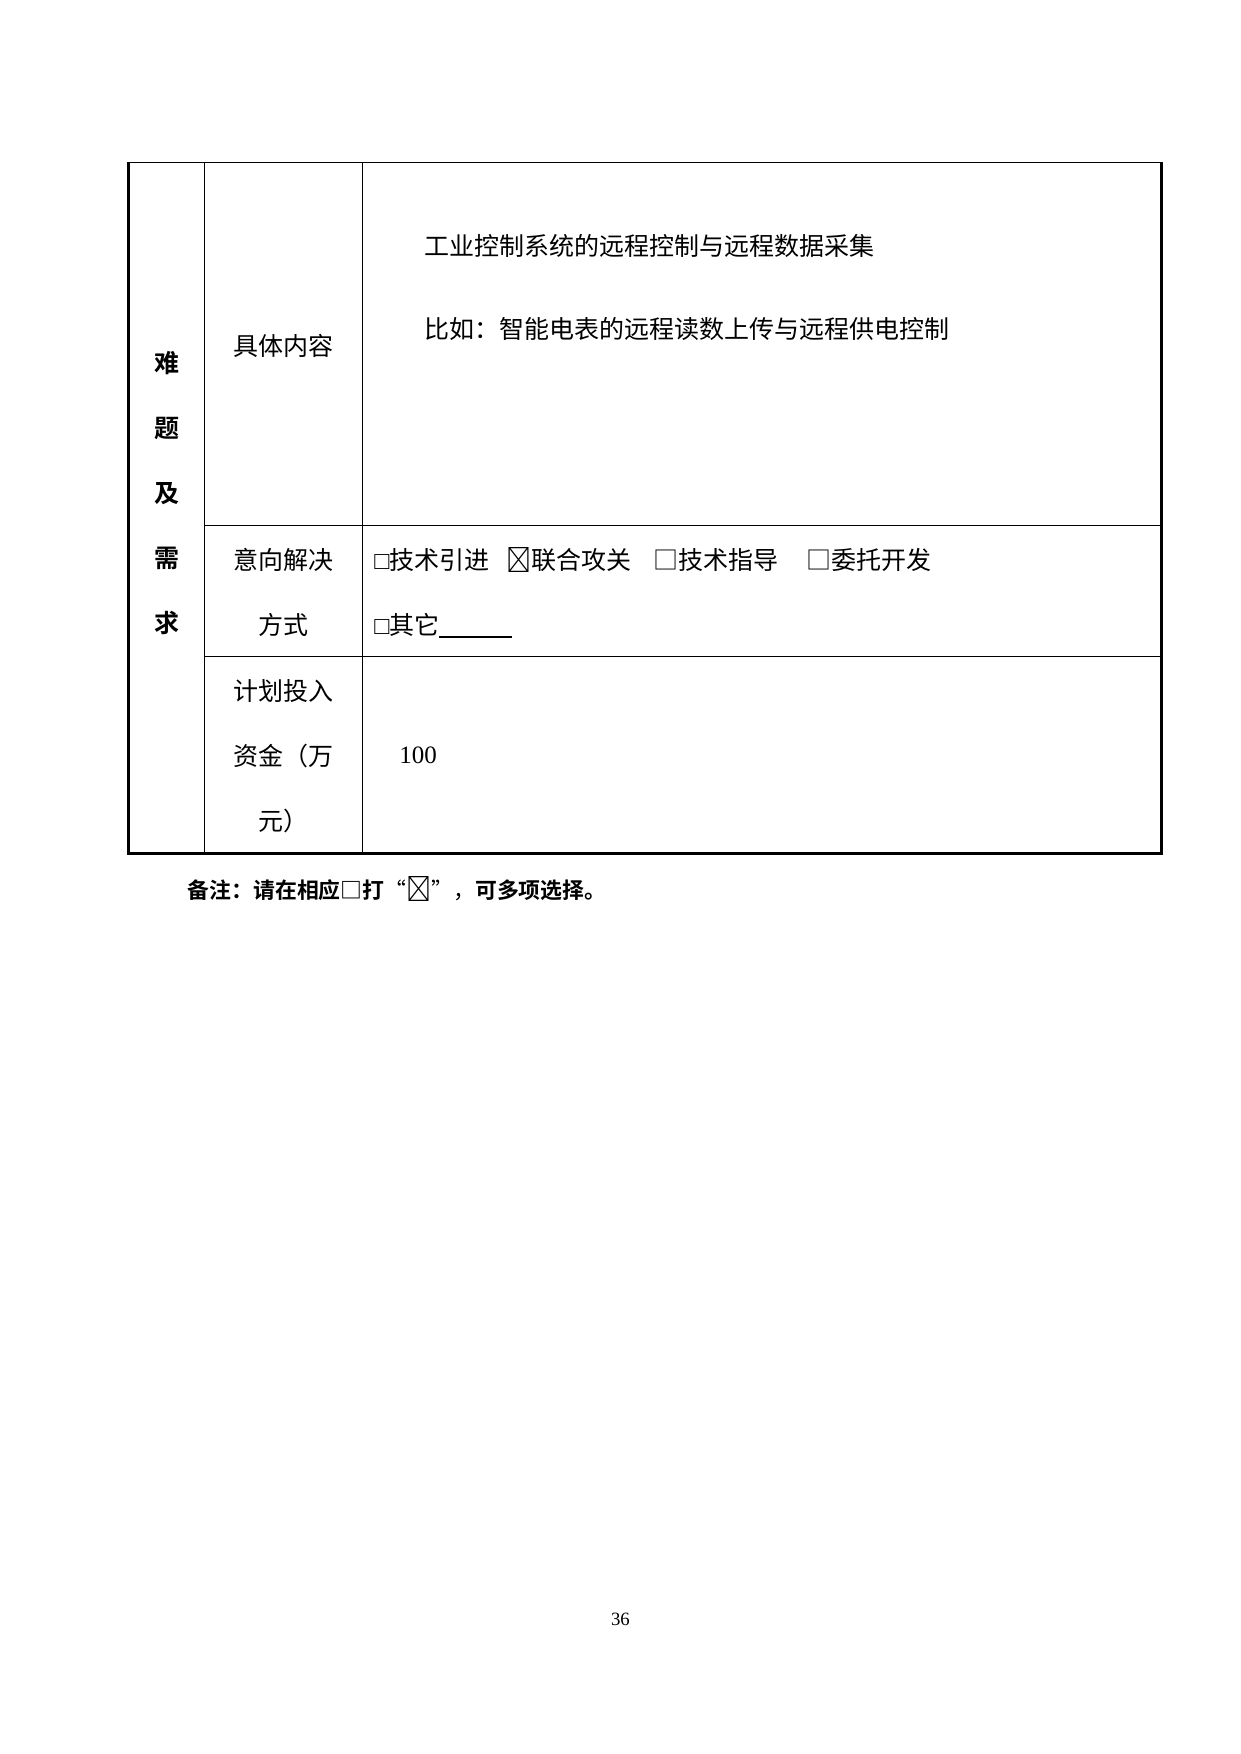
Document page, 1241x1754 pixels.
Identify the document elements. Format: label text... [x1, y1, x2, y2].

text 备注：请在相应□打“”，可多项选择。 [187, 855, 1053, 920]
table_cell □技术引进 联合攻关 □技术指导 □委托开发 □其它 [363, 526, 1160, 656]
table_cell 计划投入 资金（万元） [205, 657, 362, 852]
table_cell 技 术 难 题 及 需 求 [130, 163, 204, 852]
table_cell 100 [363, 657, 1160, 852]
table_cell 工业控制系统的远程控制与远程数据采集 比如：智能电表的远程读数上传与远程供电控制 [363, 163, 1160, 525]
table_cell 具体内容 [205, 163, 362, 525]
table_cell 意向解决 方式 [205, 526, 362, 656]
